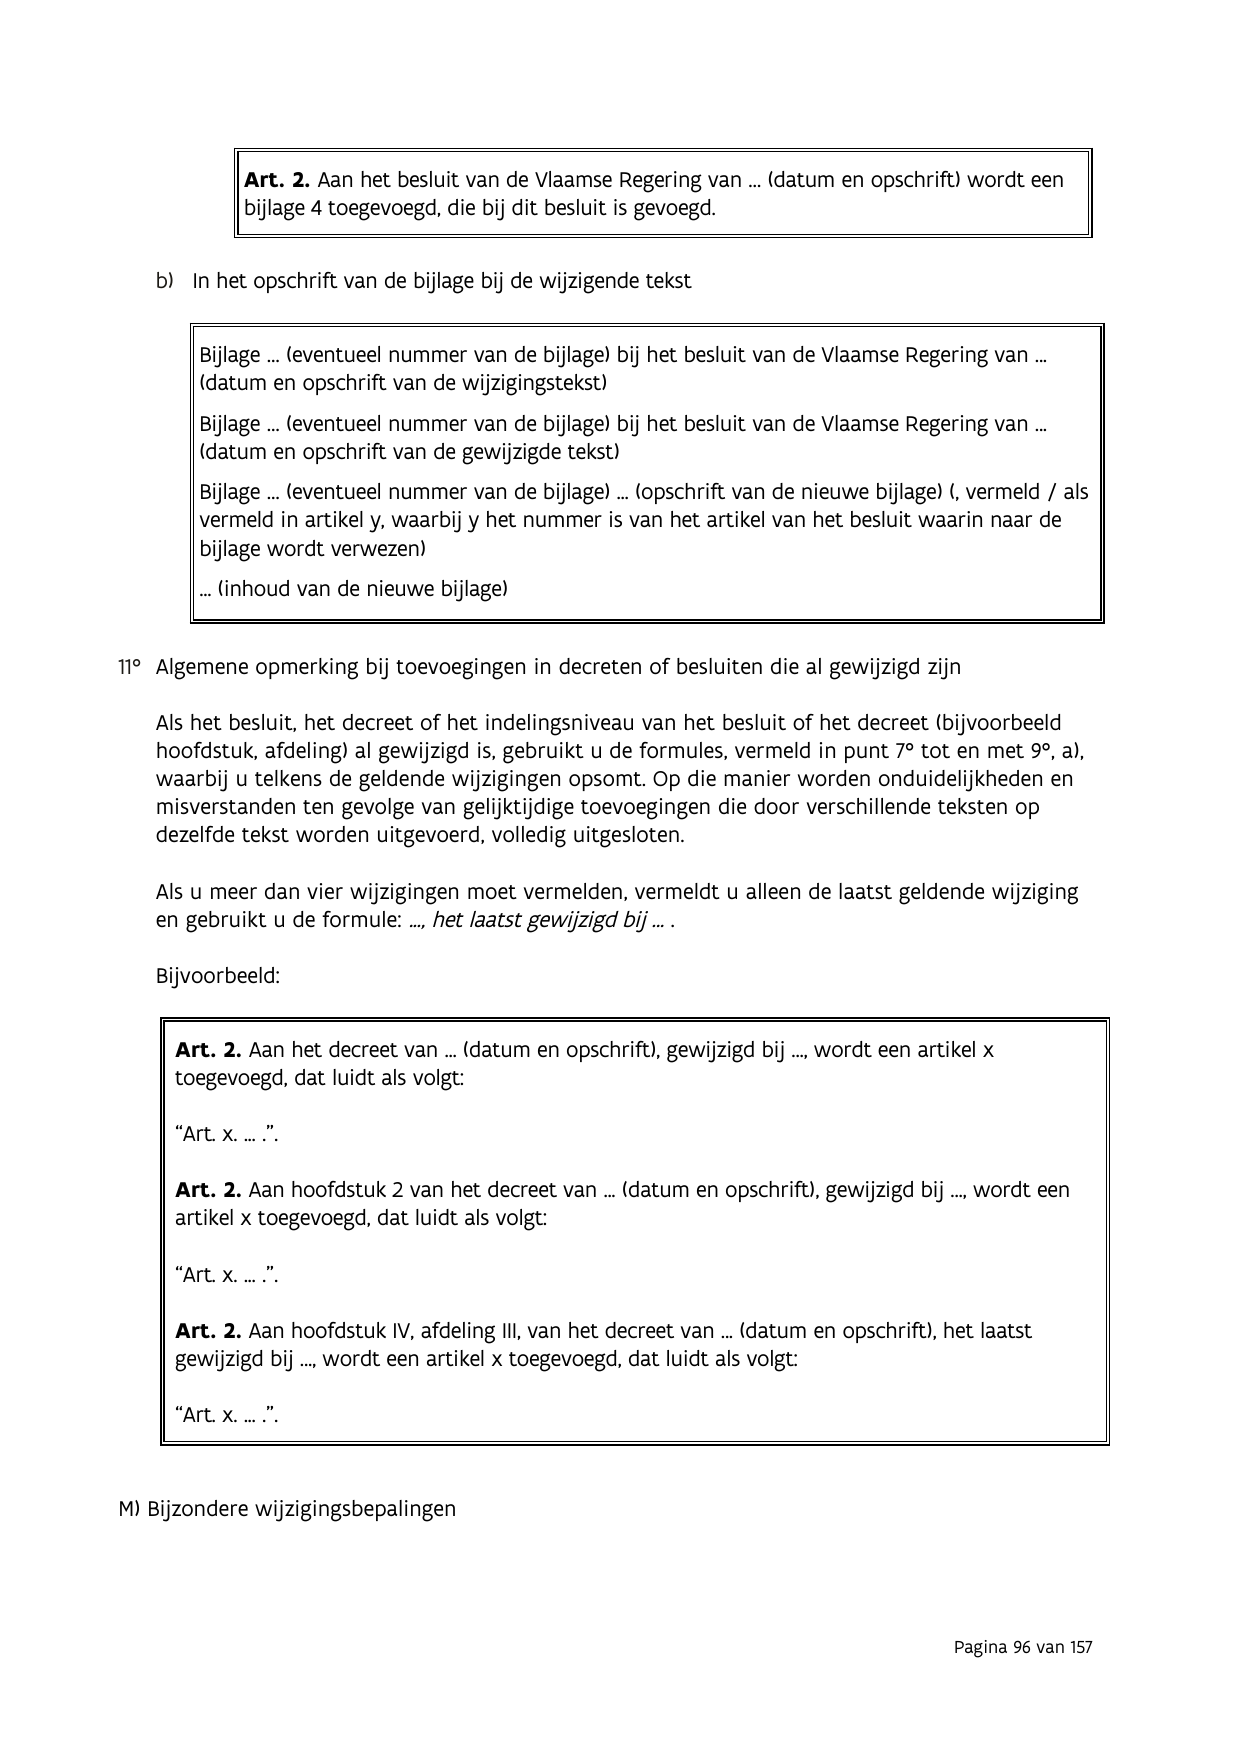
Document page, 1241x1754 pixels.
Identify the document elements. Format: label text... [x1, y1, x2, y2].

list Algemene opmerking bij toevoegingen in decreten of besluiten die al gewijzigd zijn [118, 652, 1093, 680]
list In het opschrift van de bijlage bij de wijzigende tekst [155, 266, 1093, 294]
table_header Art. 2. Aan het besluit van de Vlaamse Regering van … (datum en opschrift) wordt een bijlage 4 toegevoegd, die bij dit besluit is gevoegd. [239, 152, 1088, 233]
table_header Art. 2. Aan het decreet van ... (datum en opschrift), gewijzigd bij ..., wordt een artikel x toegevoegd, dat luidt als volgt: “Art. x. ... .”. Art. 2. Aan hoofdstuk 2 van het decreet van ... (datum en opschrift), gewijzigd bij ..., wordt een artikel x toegevoegd, dat luidt als volgt: “Art. x. ... .”. Art. 2. Aan hoofdstuk IV, afdeling III, van het decreet van ... (datum en opschrift), het laatst gewijzigd bij ..., wordt een artikel x toegevoegd, dat luidt als volgt: “Art. x. ... .”. [165, 1022, 1106, 1441]
text Als het besluit, het decreet of het indelingsniveau van het besluit of het decreet (bijvoorbeeld hoofdstuk, afdeling) al gewijzigd is, gebruikt u de formules, vermeld in punt 7° tot en met 9°, a), waarbij u telkens de geldende wijzigingen opsomt. Op die manier worden onduidelijkheden en misverstanden ten gevolge van gelijktijdige toevoegingen die door verschillende teksten op dezelfde tekst worden uitgevoerd, volledig uitgesloten. [156, 708, 1093, 848]
text Als u meer dan vier wijzigingen moet vermelden, vermeldt u alleen de laatst geldende wijziging en gebruikt u de formule: ..., het laatst gewijzigd bij ... . [156, 877, 1093, 933]
table_header Bijlage … (eventueel nummer van de bijlage) bij het besluit van de Vlaamse Regering van ... (datum en opschrift van de wijzigingstekst) Bijlage … (eventueel nummer van de bijlage) bij het besluit van de Vlaamse Regering van ... (datum en opschrift van de gewijzigde tekst) Bijlage … (eventueel nummer van de bijlage) ... (opschrift van de nieuwe bijlage) (, vermeld / als vermeld in artikel y, waarbij y het nummer is van het artikel van het besluit waarin naar de bijlage wordt verwezen) ... (inhoud van de nieuwe bijlage) [194, 327, 1100, 619]
text Bijvoorbeeld: [118, 961, 1093, 989]
subtitle M) Bijzondere wijzigingsbepalingen [118, 1494, 1093, 1522]
